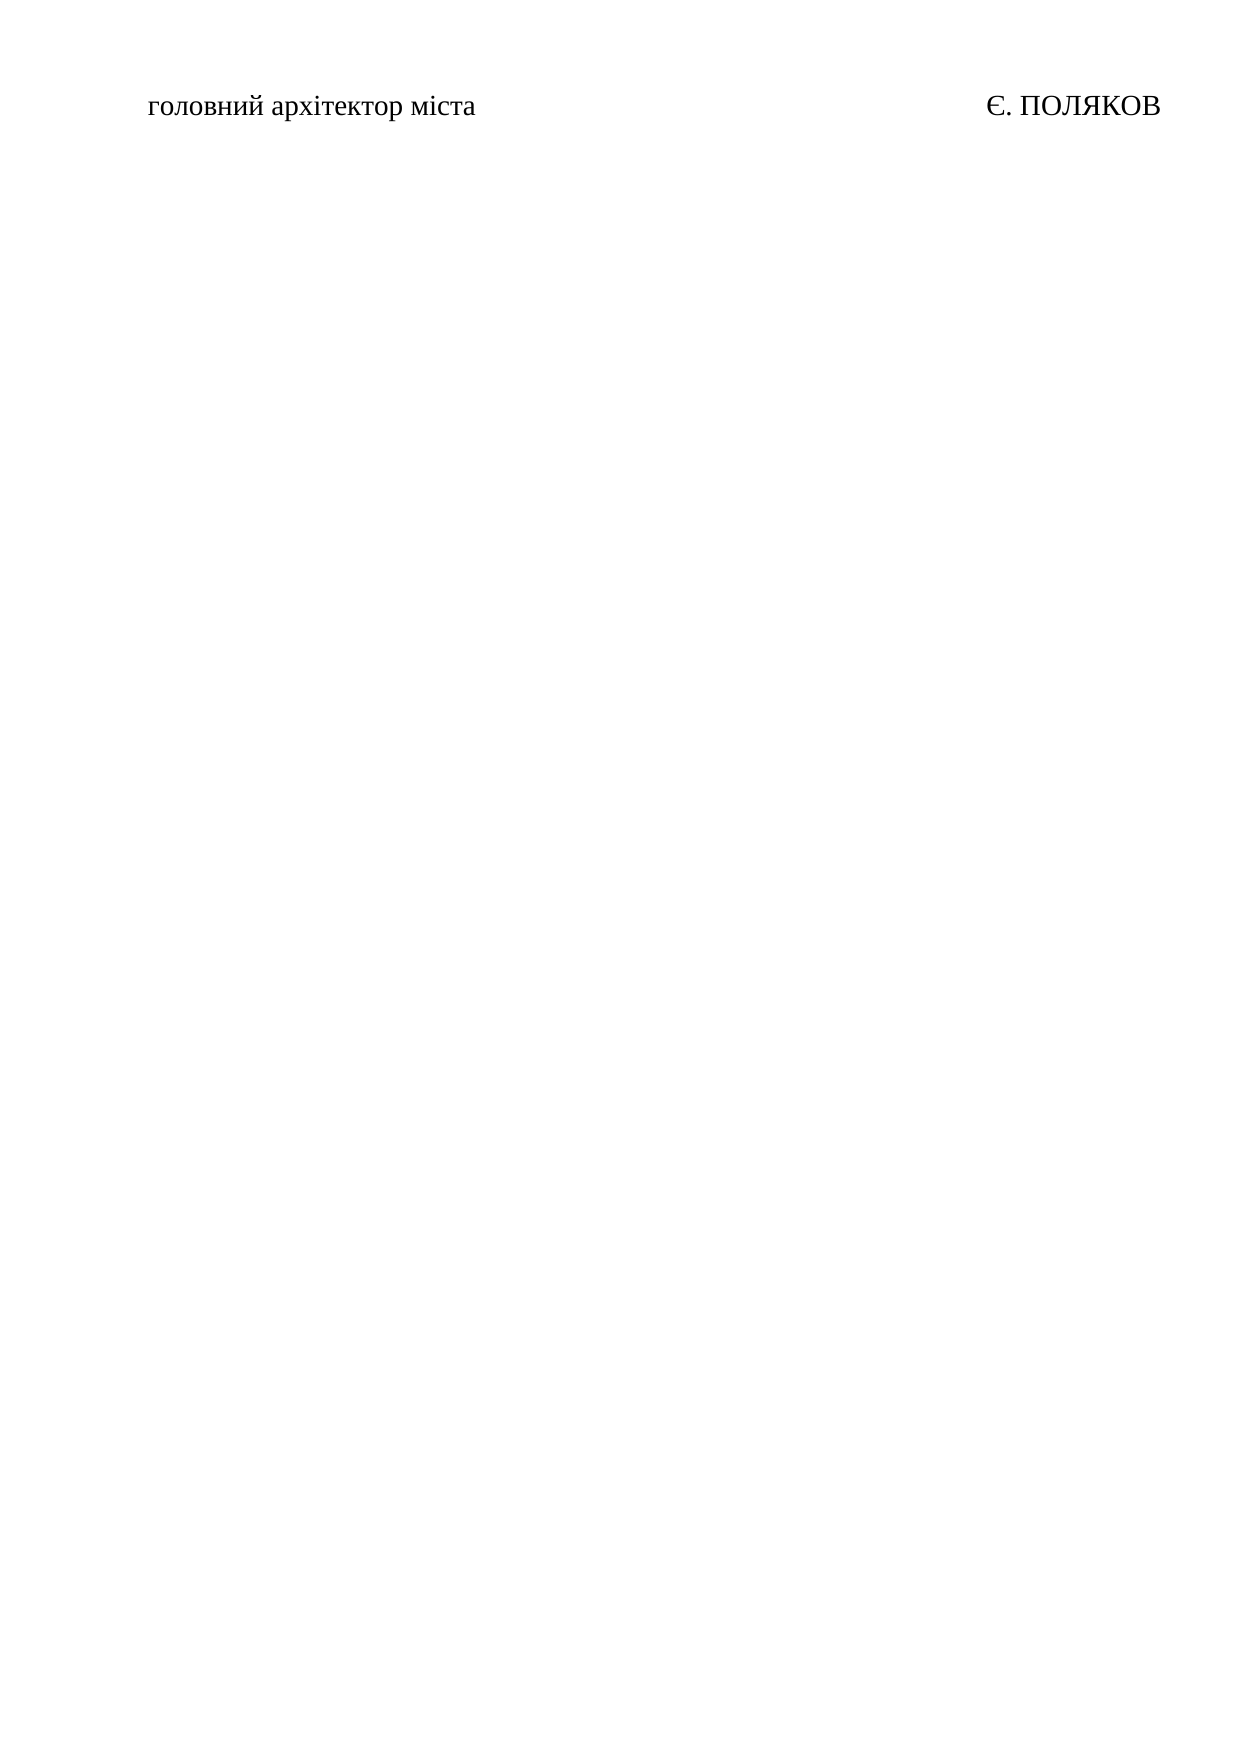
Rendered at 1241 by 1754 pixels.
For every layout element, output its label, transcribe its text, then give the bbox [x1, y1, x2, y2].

text головний архітектор міста Є. ПОЛЯКОВ [148, 88, 1181, 122]
